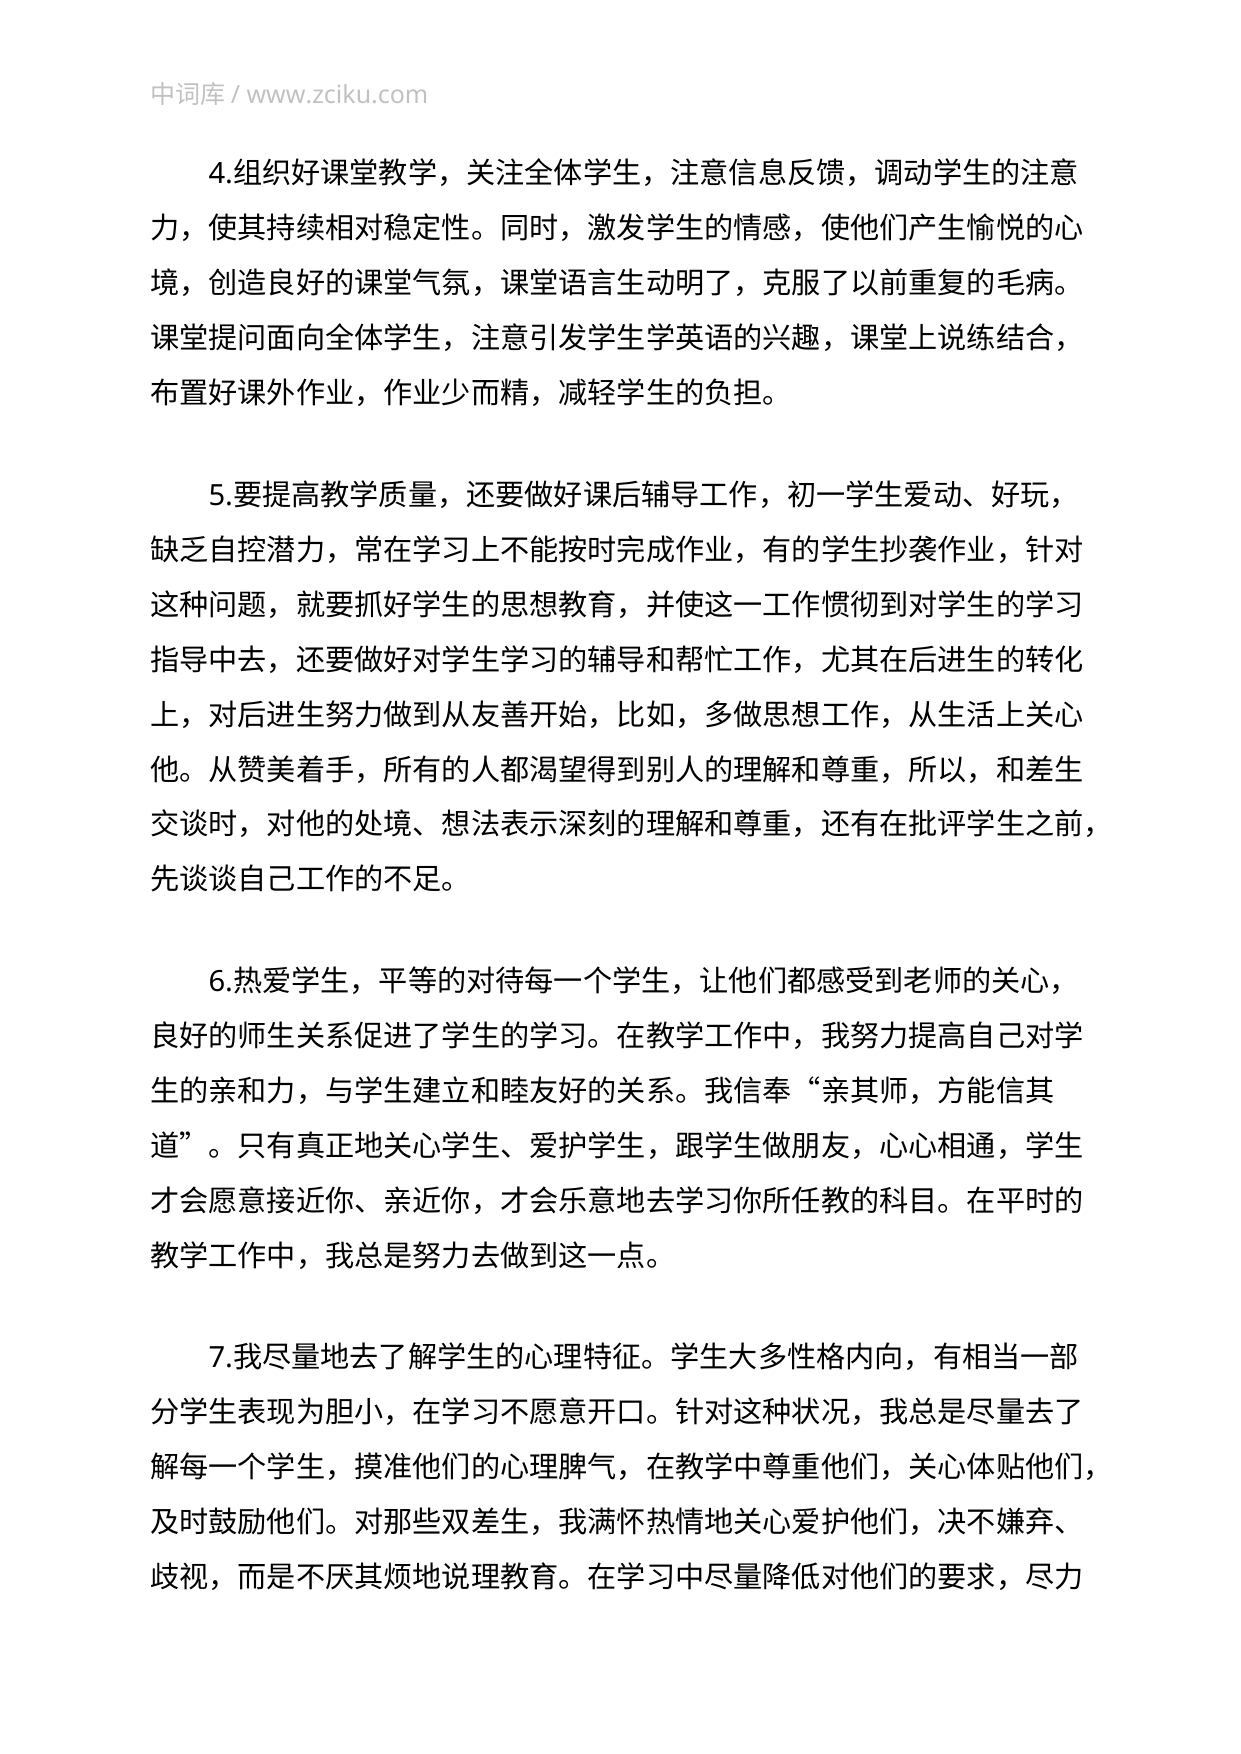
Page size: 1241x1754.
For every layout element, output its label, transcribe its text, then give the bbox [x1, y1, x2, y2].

text 6.热爱学生，平等的对待每一个学生，让他们都感受到老师的关心，良好的师生关系促进了学生的学习。在教学工作中，我努力提高自己对学生的亲和力，与学生建立和睦友好的关系。我信奉“亲其师，方能信其道”。只有真正地关心学生、爱护学生，跟学生做朋友，心心相通，学生才会愿意接近你、亲近你，才会乐意地去学习你所任教的科目。在平时的教学工作中，我总是努力去做到这一点。 [150, 958, 1090, 1274]
text 5.要提高教学质量，还要做好课后辅导工作，初一学生爱动、好玩，缺乏自控潜力，常在学习上不能按时完成作业，有的学生抄袭作业，针对这种问题，就要抓好学生的思想教育，并使这一工作惯彻到对学生的学习指导中去，还要做好对学生学习的辅导和帮忙工作，尤其在后进生的转化上，对后进生努力做到从友善开始，比如，多做思想工作，从生活上关心他。从赞美着手，所有的人都渴望得到别人的理解和尊重，所以，和差生交谈时，对他的处境、想法表示深刻的理解和尊重，还有在批评学生之前，先谈谈自己工作的不足。 [150, 471, 1090, 898]
text 4.组织好课堂教学，关注全体学生，注意信息反馈，调动学生的注意力，使其持续相对稳定性。同时，激发学生的情感，使他们产生愉悦的心境，创造良好的课堂气氛，课堂语言生动明了，克服了以前重复的毛病。课堂提问面向全体学生，注意引发学生学英语的兴趣，课堂上说练结合，布置好课外作业，作业少而精，减轻学生的负担。 [150, 150, 1090, 412]
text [150, 1334, 1090, 1596]
